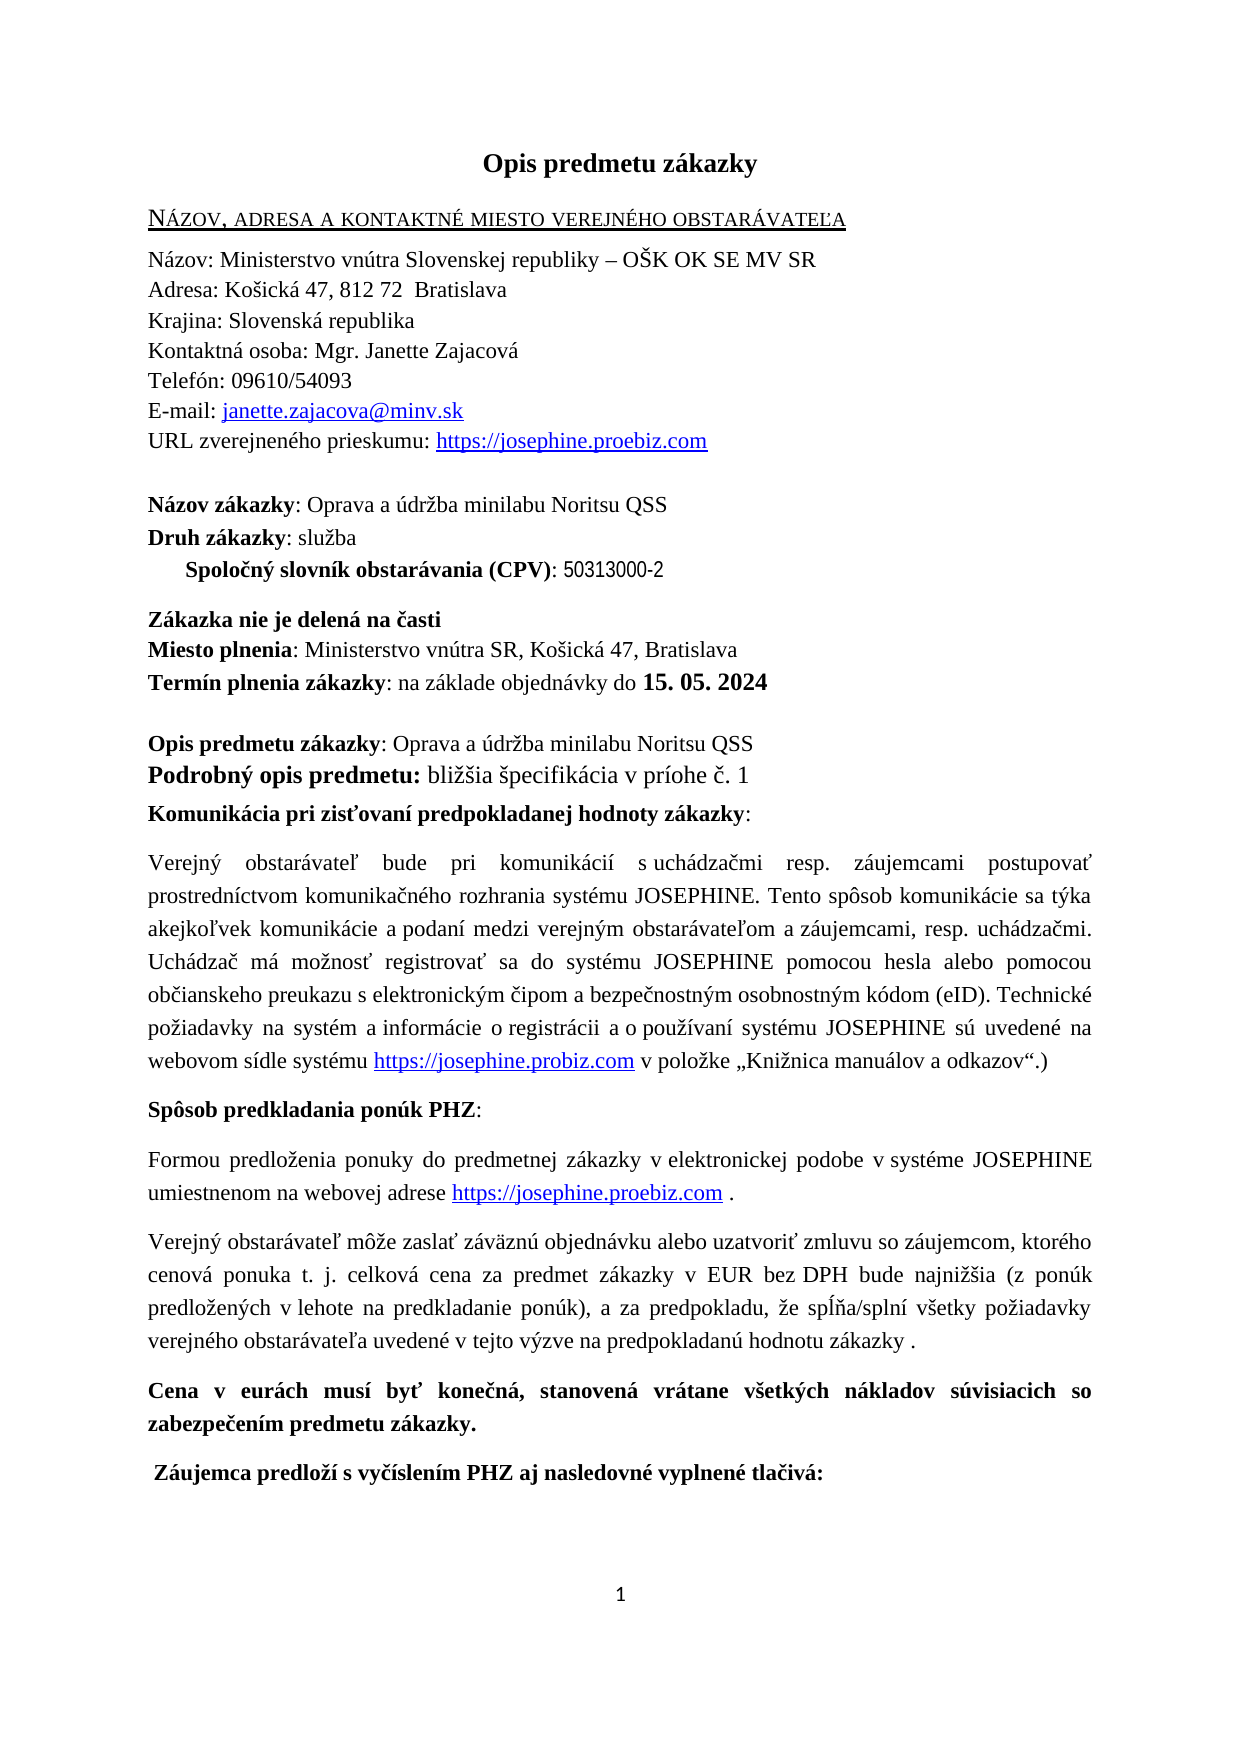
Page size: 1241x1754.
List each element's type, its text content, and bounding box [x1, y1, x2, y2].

text Druh zákazky: služba [148, 523, 1093, 550]
text Cena v eurách musí byť konečná, stanovená vrátane všetkých nákladov súvisiacich so zabezpečením predmetu zákazky. [148, 1377, 1093, 1436]
text Opis predmetu zákazky [148, 148, 1093, 179]
text URL zverejneného prieskumu: https://josephine.proebiz.com [148, 427, 1093, 454]
text Podrobný opis predmetu: bližšia špecifikácia v príohe č. 1 [148, 760, 1093, 789]
subtitle Názov, adresa a kontaktné miesto verejného obstarávateľa [148, 203, 1093, 232]
text E-mail: janette.zajacova@minv.sk [148, 397, 1093, 424]
text Zákazka nie je delená na časti [148, 606, 1093, 632]
text Názov: Ministerstvo vnútra Slovenskej republiky – OŠK OK SE MV SR [148, 246, 1093, 273]
text Opis predmetu zákazky: Oprava a údržba minilabu Noritsu QSS [148, 730, 1093, 756]
text Spoločný slovník obstarávania (CPV): 50313000-2 [148, 556, 1093, 583]
text Kontaktná osoba: Mgr. Janette Zajacová [148, 337, 1093, 363]
text Miesto plnenia: Ministerstvo vnútra SR, Košická 47, Bratislava [148, 636, 1093, 663]
text Spôsob predkladania ponúk PHZ: [148, 1096, 1093, 1123]
text Termín plnenia zákazky: na základe objednávky do 15. 05. 2024 [148, 667, 1093, 695]
text Telefón: 09610/54093 [148, 367, 1093, 393]
text Formou predloženia ponuky do predmetnej zákazky v elektronickej podobe v systéme JOSEPHINE umiestnenom na webovej adrese https://josephine.proebiz.com . [148, 1146, 1093, 1205]
text Verejný obstarávateľ bude pri komunikácií s uchádzačmi resp. záujemcami postupovať prostredníctvom komunikačného rozhrania systému JOSEPHINE. Tento spôsob komunikácie sa týka akejkoľvek komunikácie a podaní medzi verejným obstarávateľom a záujemcami, resp. uchádzačmi. Uchádzač má možnosť registrovať sa do systému JOSEPHINE pomocou hesla alebo pomocou občianskeho preukazu s elektronickým čipom a bezpečnostným osobnostným kódom (eID). Technické požiadavky na systém a informácie o registrácii a o používaní systému JOSEPHINE sú uvedené na webovom sídle systému https://josephine.probiz.com v položke „Knižnica manuálov a odkazov“.) [148, 849, 1093, 1073]
text Adresa: Košická 47, 812 72 Bratislava [148, 276, 1093, 303]
text Záujemca predloží s vyčíslením PHZ aj nasledovné vyplnené tlačivá: [148, 1459, 1093, 1486]
text Krajina: Slovenská republika [148, 307, 1093, 333]
text Názov zákazky: Oprava a údržba minilabu Noritsu QSS [148, 491, 1093, 517]
text Komunikácia pri zisťovaní predpokladanej hodnoty zákazky: [148, 800, 1093, 826]
text Verejný obstarávateľ môže zaslať záväznú objednávku alebo uzatvoriť zmluvu so záujemcom, ktorého cenová ponuka t. j. celková cena za predmet zákazky v EUR bez DPH bude najnižšia (z ponúk predložených v lehote na predkladanie ponúk), a za predpokladu, že spĺňa/splní všetky požiadavky verejného obstarávateľa uvedené v tejto výzve na predpokladanú hodnotu zákazky . [148, 1228, 1093, 1353]
